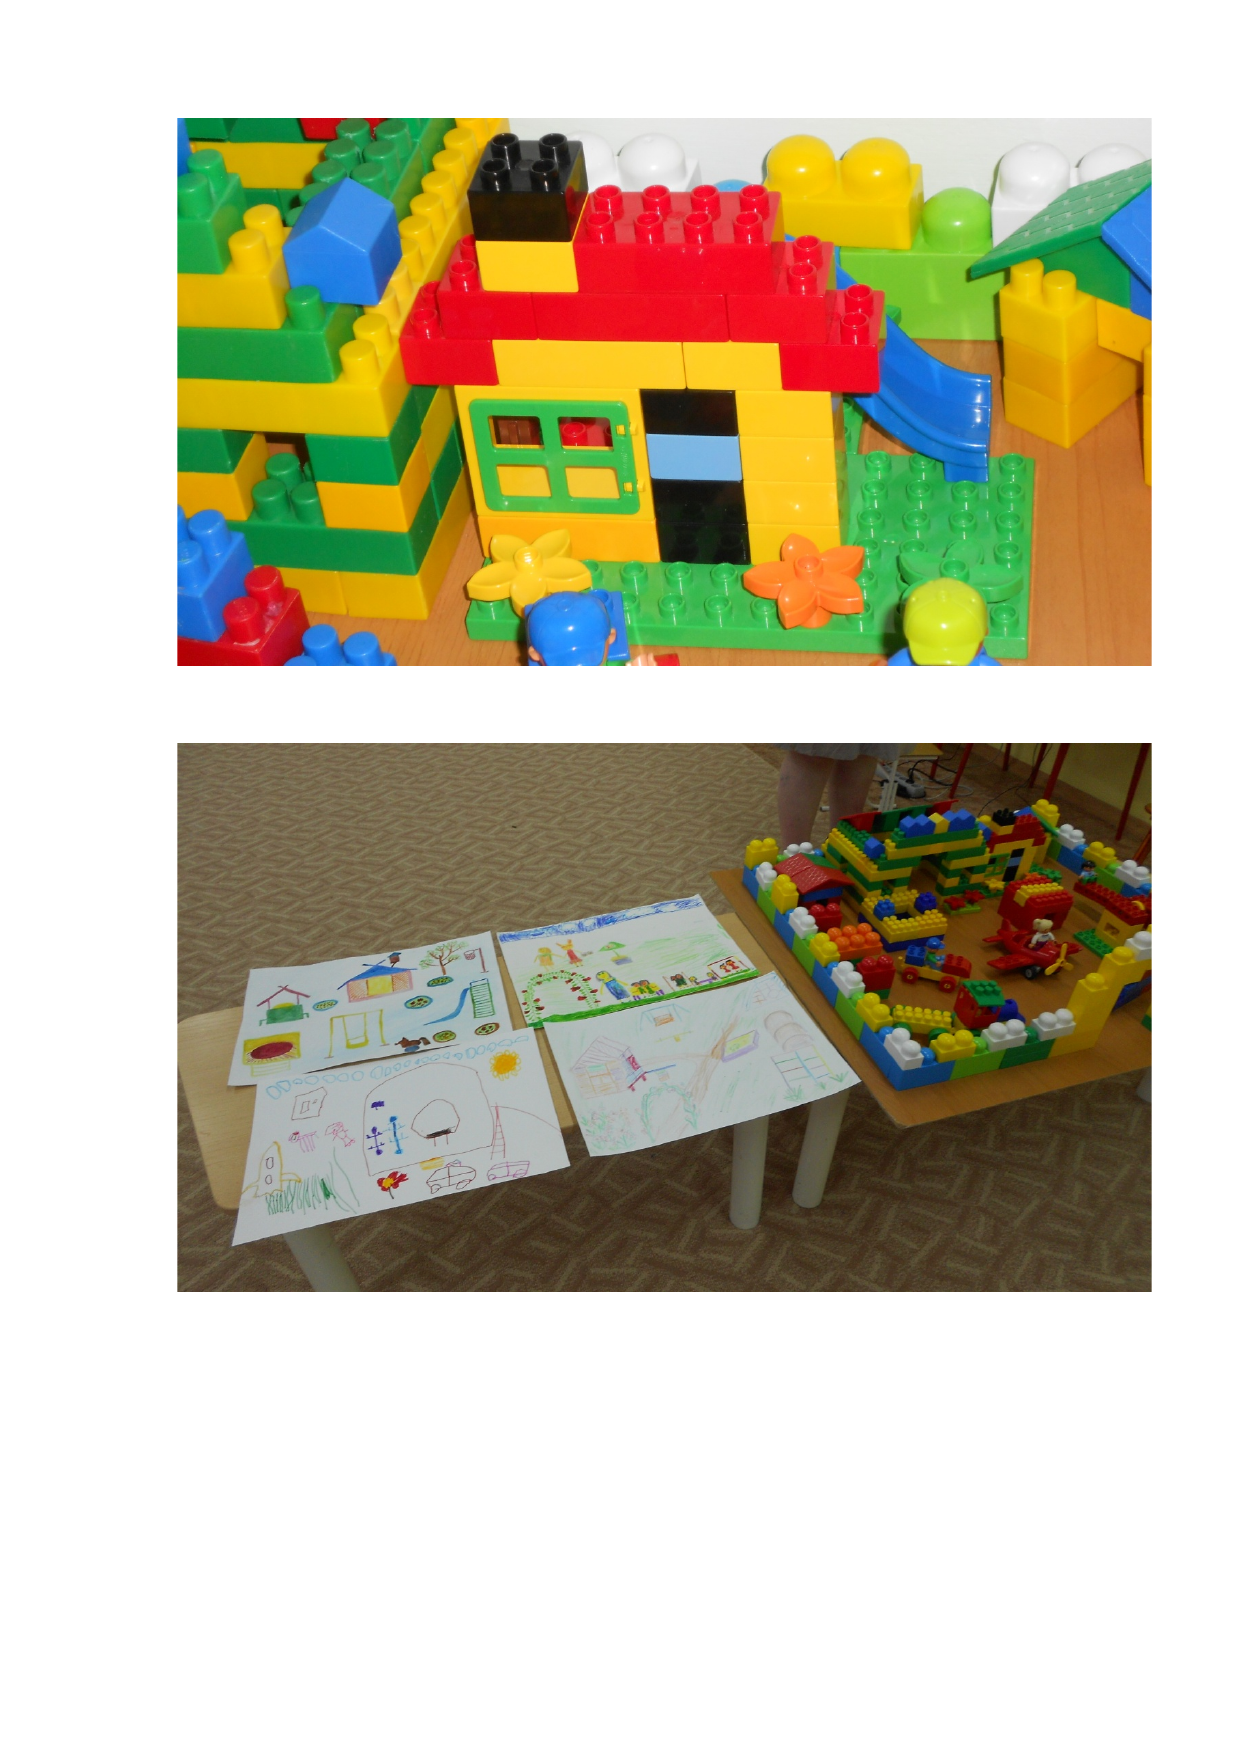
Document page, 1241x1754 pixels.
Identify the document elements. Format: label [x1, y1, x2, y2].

picture [177, 743, 1152, 1292]
picture [177, 118, 1152, 666]
